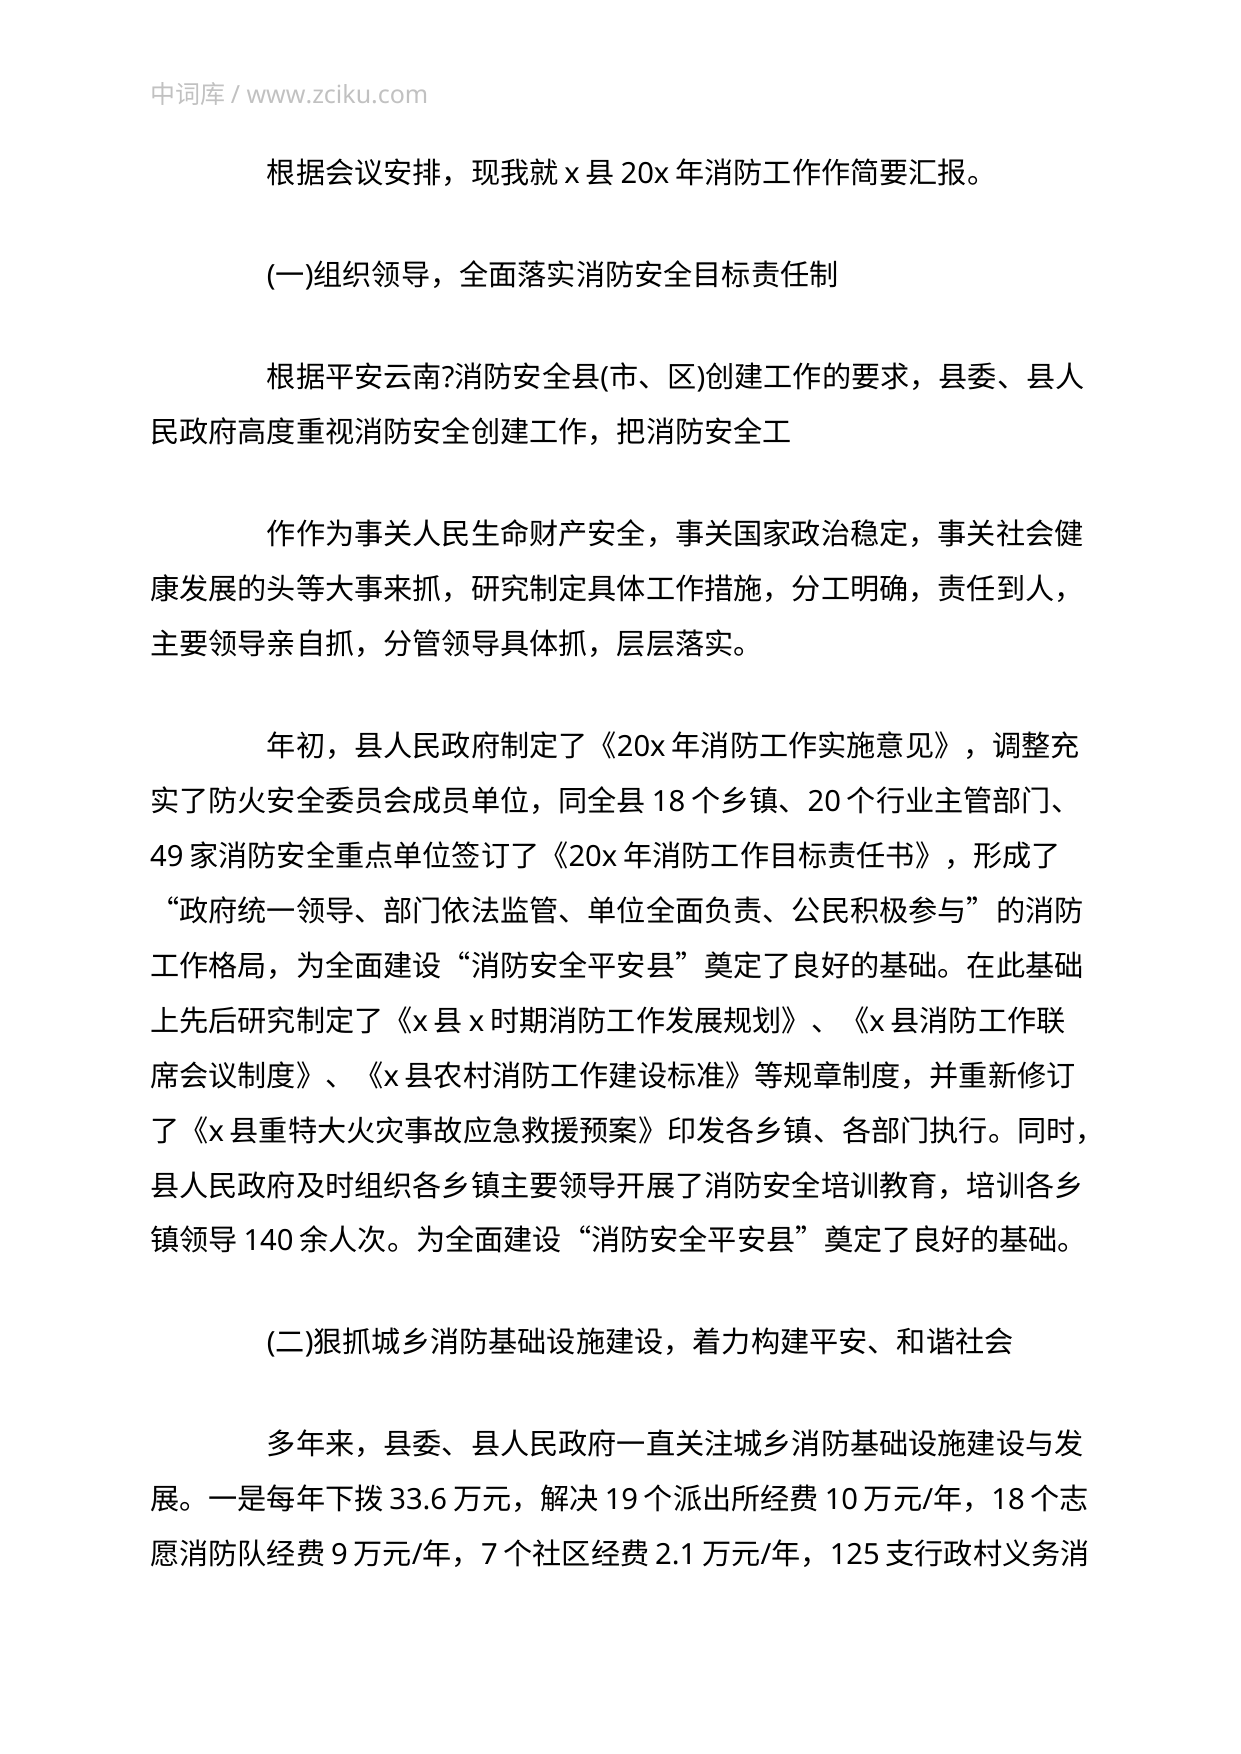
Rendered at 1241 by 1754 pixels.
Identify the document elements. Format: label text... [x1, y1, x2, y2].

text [150, 1421, 1090, 1573]
text 年初，县人民政府制定了《20x年消防工作实施意见》，调整充实了防火安全委员会成员单位，同全县18个乡镇、20个行业主管部门、49家消防安全重点单位签订了《20x年消防工作目标责任书》，形成了“政府统一领导、部门依法监管、单位全面负责、公民积极参与”的消防工作格局，为全面建设“消防安全平安县”奠定了良好的基础。在此基础上先后研究制定了《x县x时期消防工作发展规划》、《x县消防工作联席会议制度》、《x县农村消防工作建设标准》等规章制度，并重新修订了《x县重特大火灾事故应急救援预案》印发各乡镇、各部门执行。同时，县人民政府及时组织各乡镇主要领导开展了消防安全培训教育，培训各乡镇领导140余人次。为全面建设“消防安全平安县”奠定了良好的基础。 [150, 722, 1090, 1259]
text (一)组织领导，全面落实消防安全目标责任制 [150, 252, 1090, 294]
text 根据会议安排，现我就x县20x年消防工作作简要汇报。 [150, 150, 1090, 192]
text 作作为事关人民生命财产安全，事关国家政治稳定，事关社会健康发展的头等大事来抓，研究制定具体工作措施，分工明确，责任到人，主要领导亲自抓，分管领导具体抓，层层落实。 [150, 511, 1090, 663]
text (二)狠抓城乡消防基础设施建设，着力构建平安、和谐社会 [150, 1319, 1090, 1361]
text 根据平安云南?消防安全县(市、区)创建工作的要求，县委、县人民政府高度重视消防安全创建工作，把消防安全工 [150, 354, 1090, 451]
